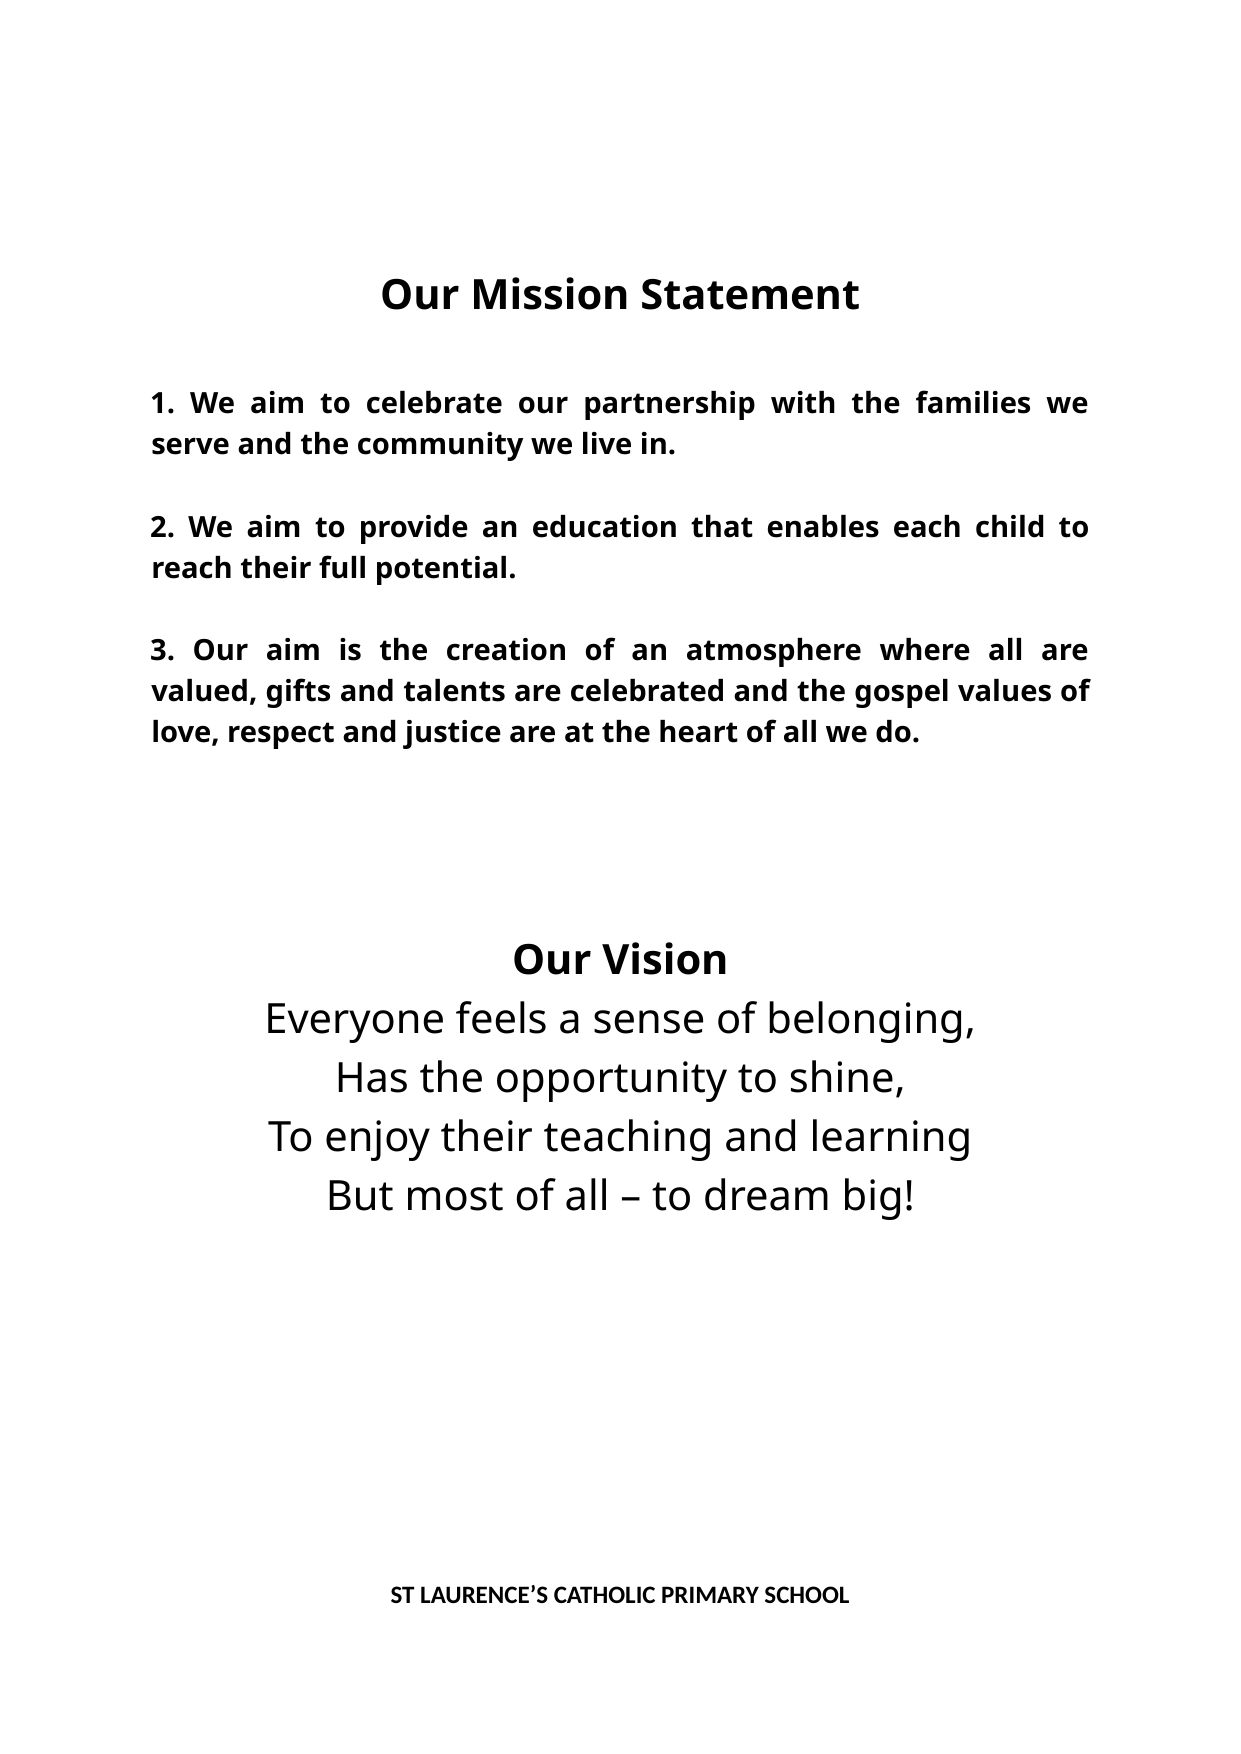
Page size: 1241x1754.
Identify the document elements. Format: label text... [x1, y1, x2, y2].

text To enjoy their teaching and learning [150, 1106, 1090, 1163]
text 1. We aim to celebrate our partnership with the families we serve and the community we live in. [150, 383, 1090, 463]
text 2. We aim to provide an education that enables each child to reach their full potential. [150, 506, 1090, 587]
text Our Mission Statement [150, 265, 1090, 321]
text Everyone feels a sense of belonging, [150, 988, 1090, 1045]
text ST LAURENCE’S CATHOLIC PRIMARY SCHOOL [150, 1579, 1090, 1610]
text Has the opportunity to shine, [150, 1047, 1090, 1104]
text 3. Our aim is the creation of an atmosphere where all are valued, gifts and talents are celebrated and the gospel values of love, respect and justice are at the heart of all we do. [150, 630, 1090, 751]
text Our Vision [150, 929, 1090, 986]
text But most of all – to dream big! [150, 1165, 1090, 1222]
